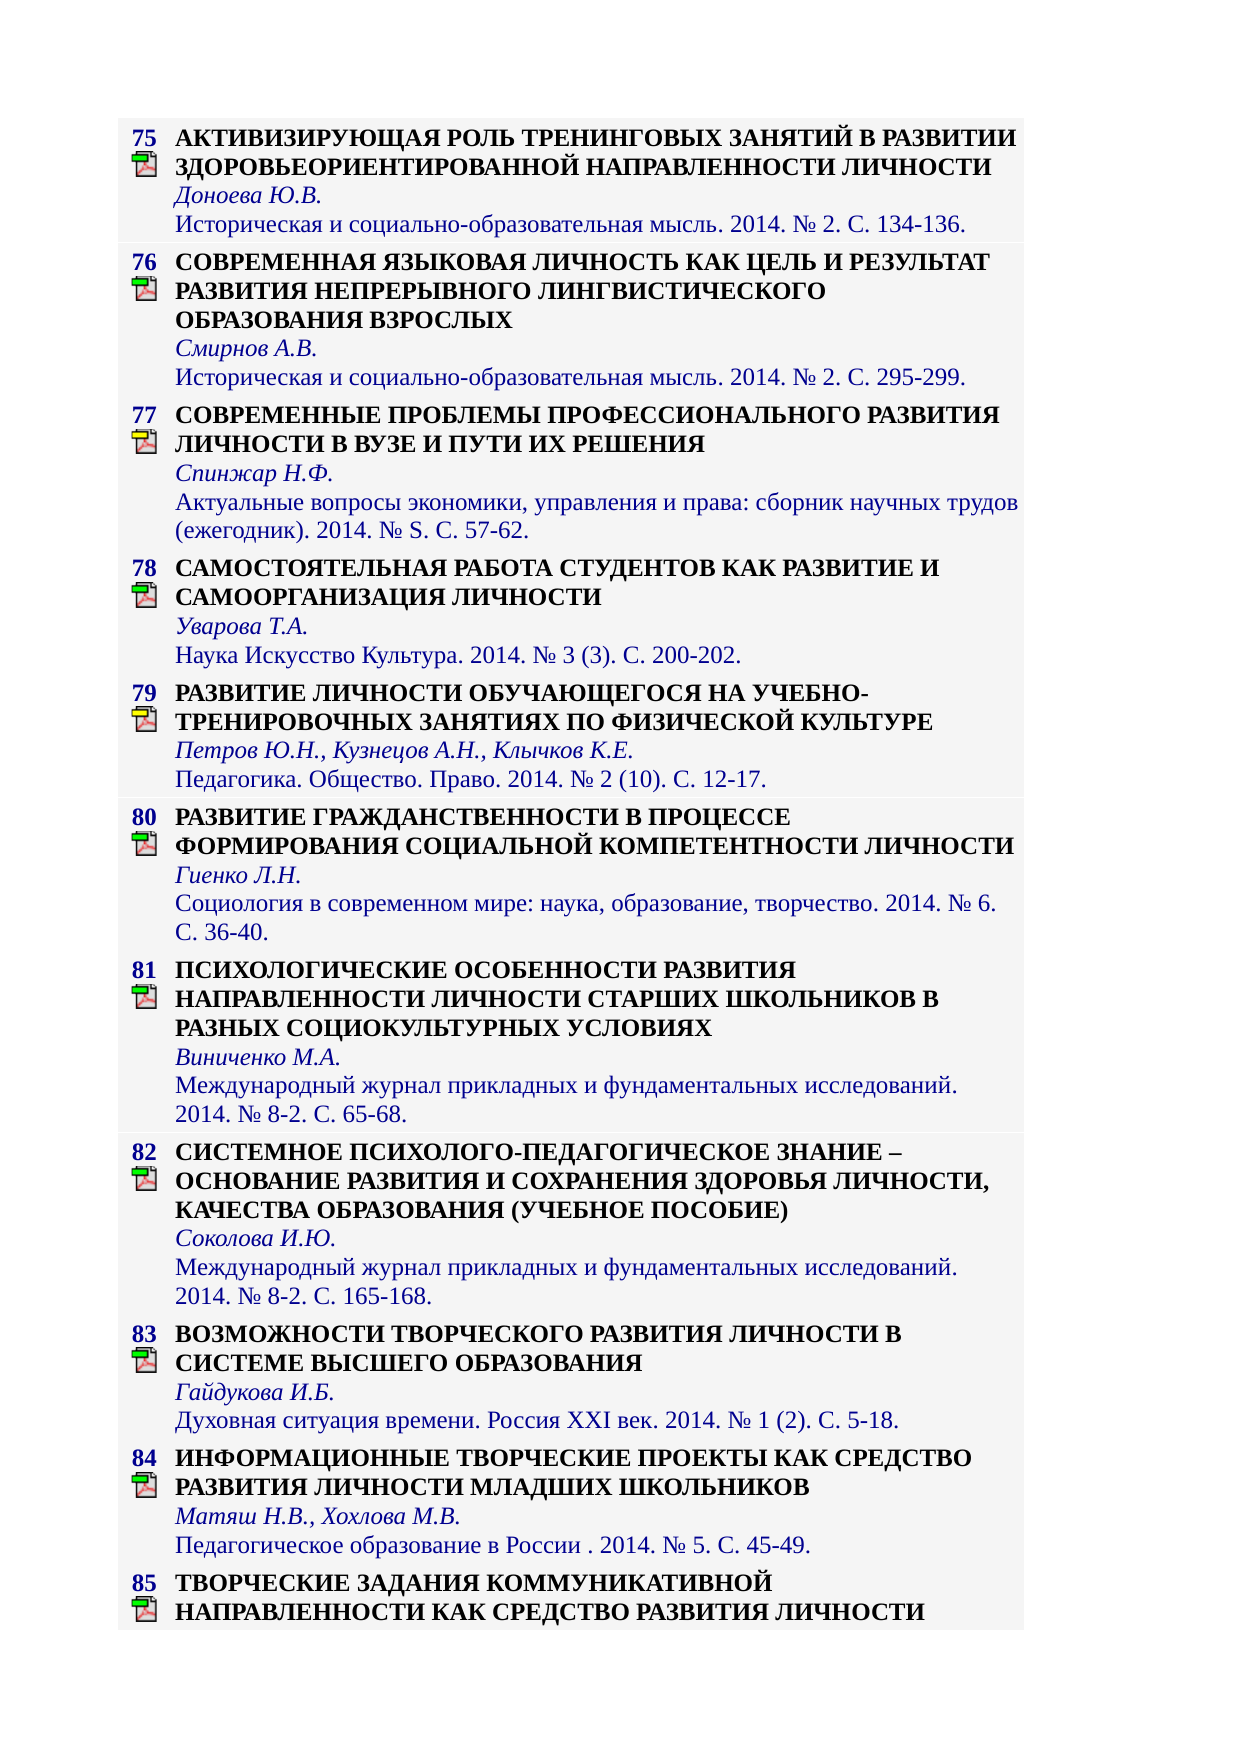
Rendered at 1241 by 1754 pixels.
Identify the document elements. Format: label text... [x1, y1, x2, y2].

picture [131, 984, 157, 1009]
picture [131, 831, 157, 856]
table_cell 78 [118, 549, 170, 673]
picture [131, 429, 157, 454]
table_cell РАЗВИТИЕ ЛИЧНОСТИ ОБУЧАЮЩЕГОСЯ НА УЧЕБНО-ТРЕНИРОВОЧНЫХ ЗАНЯТИЯХ ПО ФИЗИЧЕСКОЙ КУЛЬТУРЕ Петров Ю.Н., Кузнецов А.Н., Клычков К.Е. Педагогика. Общество. Право. 2014. № 2 (10). С. 12-17. [170, 673, 1024, 797]
table_cell 84 [118, 1439, 170, 1563]
table_cell СОВРЕМЕННАЯ ЯЗЫКОВАЯ ЛИЧНОСТЬ КАК ЦЕЛЬ И РЕЗУЛЬТАТ РАЗВИТИЯ НЕПРЕРЫВНОГО ЛИНГВИСТИЧЕСКОГО ОБРАЗОВАНИЯ ВЗРОСЛЫХ Смирнов А.В. Историческая и социально-образовательная мысль. 2014. № 2. С. 295-299. [170, 243, 1024, 396]
table_cell 80 [118, 798, 170, 951]
table_cell 75 [118, 118, 170, 242]
table_cell СОВРЕМЕННЫЕ ПРОБЛЕМЫ ПРОФЕССИОНАЛЬНОГО РАЗВИТИЯ ЛИЧНОСТИ В ВУЗЕ И ПУТИ ИХ РЕШЕНИЯ Спинжар Н.Ф. Актуальные вопросы экономики, управления и права: сборник научных трудов (ежегодник). 2014. № S. С. 57-62. [170, 396, 1024, 549]
table_cell 82 [118, 1133, 170, 1314]
picture [131, 1347, 157, 1373]
table_cell ПСИХОЛОГИЧЕСКИЕ ОСОБЕННОСТИ РАЗВИТИЯ НАПРАВЛЕННОСТИ ЛИЧНОСТИ СТАРШИХ ШКОЛЬНИКОВ В РАЗНЫХ СОЦИОКУЛЬТУРНЫХ УСЛОВИЯХ Виниченко М.А. Международный журнал прикладных и фундаментальных исследований. 2014. № 8-2. С. 65-68. [170, 951, 1024, 1132]
table_cell 79 [118, 673, 170, 797]
table_cell ИНФОРМАЦИОННЫЕ ТВОРЧЕСКИЕ ПРОЕКТЫ КАК СРЕДСТВО РАЗВИТИЯ ЛИЧНОСТИ МЛАДШИХ ШКОЛЬНИКОВ Матяш Н.В., Хохлова М.В. Педагогическое образование в России . 2014. № 5. С. 45-49. [170, 1439, 1024, 1563]
picture [131, 706, 157, 732]
picture [131, 1596, 157, 1622]
picture [131, 276, 157, 301]
table_cell РАЗВИТИЕ ГРАЖДАНСТВЕННОСТИ В ПРОЦЕССЕ ФОРМИРОВАНИЯ СОЦИАЛЬНОЙ КОМПЕТЕНТНОСТИ ЛИЧНОСТИ Гиенко Л.Н. Социология в современном мире: наука, образование, творчество. 2014. № 6. С. 36-40. [170, 798, 1024, 951]
picture [131, 1166, 157, 1191]
table_cell 85 [118, 1563, 170, 1630]
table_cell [170, 1563, 1024, 1630]
table_cell ВОЗМОЖНОСТИ ТВОРЧЕСКОГО РАЗВИТИЯ ЛИЧНОСТИ В СИСТЕМЕ ВЫСШЕГО ОБРАЗОВАНИЯ Гайдукова И.Б. Духовная ситуация времени. Россия XXI век. 2014. № 1 (2). С. 5-18. [170, 1314, 1024, 1439]
table_cell 76 [118, 243, 170, 396]
table_cell САМОСТОЯТЕЛЬНАЯ РАБОТА СТУДЕНТОВ КАК РАЗВИТИЕ И САМООРГАНИЗАЦИЯ ЛИЧНОСТИ Уварова Т.А. Наука Искусство Культура. 2014. № 3 (3). С. 200-202. [170, 549, 1024, 673]
table_cell АКТИВИЗИРУЮЩАЯ РОЛЬ ТРЕНИНГОВЫХ ЗАНЯТИЙ В РАЗВИТИИ ЗДОРОВЬЕОРИЕНТИРОВАННОЙ НАПРАВЛЕННОСТИ ЛИЧНОСТИ Доноева Ю.В. Историческая и социально-образовательная мысль. 2014. № 2. С. 134-136. [170, 118, 1024, 242]
table_cell 81 [118, 951, 170, 1132]
picture [131, 151, 157, 177]
picture [131, 582, 157, 608]
table_cell 77 [118, 396, 170, 549]
table_cell СИСТЕМНОЕ ПСИХОЛОГО-ПЕДАГОГИЧЕСКОЕ ЗНАНИЕ – ОСНОВАНИЕ РАЗВИТИЯ И СОХРАНЕНИЯ ЗДОРОВЬЯ ЛИЧНОСТИ, КАЧЕСТВА ОБРАЗОВАНИЯ (УЧЕБНОЕ ПОСОБИЕ) Соколова И.Ю. Международный журнал прикладных и фундаментальных исследований. 2014. № 8-2. С. 165-168. [170, 1133, 1024, 1314]
picture [131, 1472, 157, 1498]
table_cell 83 [118, 1314, 170, 1439]
